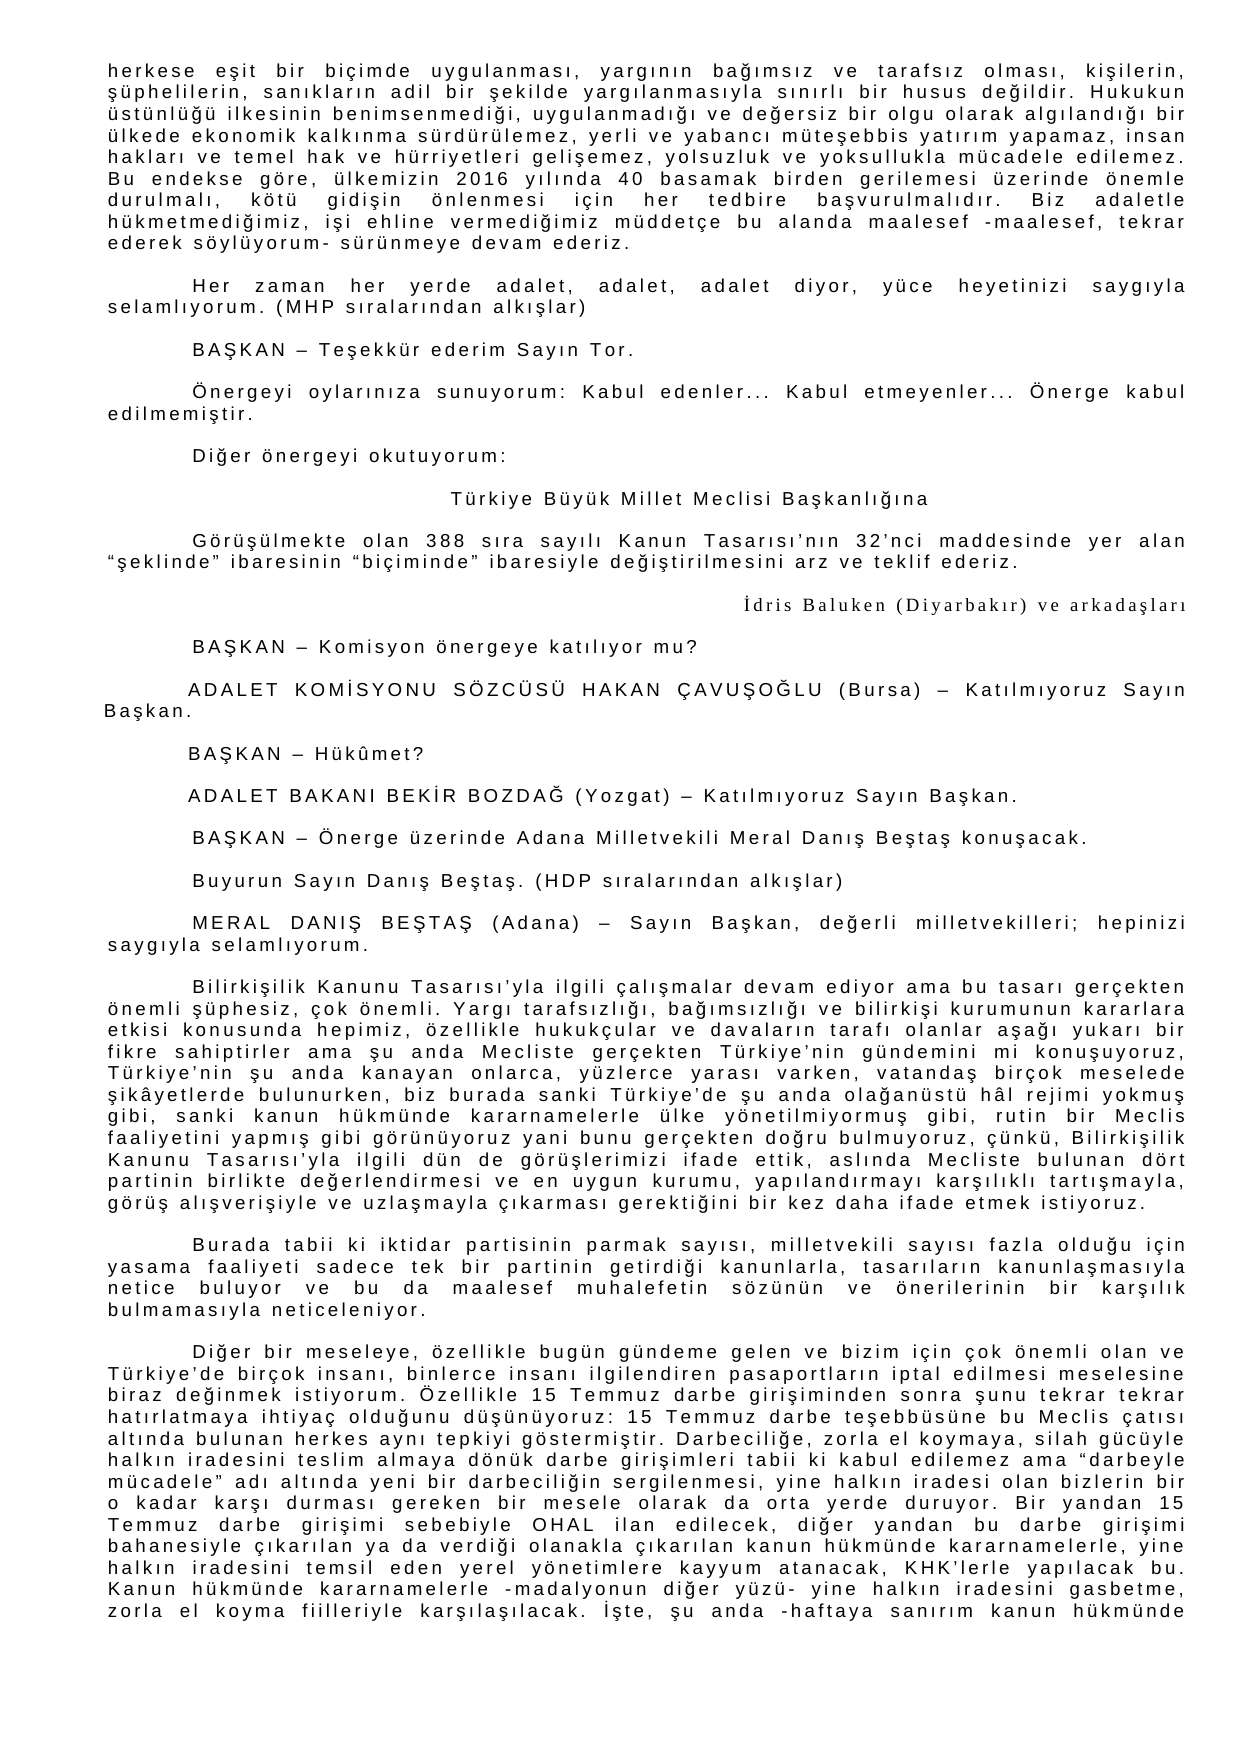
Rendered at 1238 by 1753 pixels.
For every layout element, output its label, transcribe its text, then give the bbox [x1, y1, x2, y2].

text ADALET KOMİSYONU SÖZCÜSÜ HAKAN ÇAVUŞOĞLU (Bursa) – Katılmıyoruz Sayın Başkan. [103, 678, 1186, 722]
text MERAL DANIŞ BEŞTAŞ (Adana) – Sayın Başkan, değerli milletvekilleri; hepinizi saygıyla selamlıyorum. [108, 912, 1186, 955]
text BAŞKAN – Önerge üzerinde Adana Milletvekili Meral Danış Beştaş konuşacak. [108, 827, 1186, 849]
text BAŞKAN – Hükûmet? [103, 742, 1186, 764]
text Diğer önergeyi okutuyorum: [108, 445, 1186, 466]
text Görüşülmekte olan 388 sıra sayılı Kanun Tasarısı’nın 32’nci maddesinde yer alan “şeklinde” ibaresinin “biçiminde” ibaresiyle değiştirilmesini arz ve teklif ederiz. [108, 530, 1186, 573]
text Bilirkişilik Kanunu Tasarısı’yla ilgili çalışmalar devam ediyor ama bu tasarı gerçekten önemli şüphesiz, çok önemli. Yargı tarafsızlığı, bağımsızlığı ve bilirkişi kurumunun kararlara etkisi konusunda hepimiz, özellikle hukukçular ve davaların tarafı olanlar aşağı yukarı bir fikre sahiptirler ama şu anda Mecliste gerçekten Türkiye’nin gündemini mi konuşuyoruz, Türkiye’nin şu anda kanayan onlarca, yüzlerce yarası varken, vatandaş birçok meselede şikâyetlerde bulunurken, biz burada sanki Türkiye’de şu anda olağanüstü hâl rejimi yokmuş gibi, sanki kanun hükmünde kararnamelerle ülke yönetilmiyormuş gibi, rutin bir Meclis faaliyetini yapmış gibi görünüyoruz yani bunu gerçekten doğru bulmuyoruz, çünkü, Bilirkişilik Kanunu Tasarısı’yla ilgili dün de görüşlerimizi ifade ettik, aslında Mecliste bulunan dört partinin birlikte değerlendirmesi ve en uygun kurumu, yapılandırmayı karşılıklı tartışmayla, görüş alışverişiyle ve uzlaşmayla çıkarması gerektiğini bir kez daha ifade etmek istiyoruz. [108, 976, 1186, 1213]
text Türkiye Büyük Millet Meclisi Başkanlığına [108, 487, 1186, 509]
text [108, 60, 1186, 254]
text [108, 1341, 1186, 1621]
text BAŞKAN – Teşekkür ederim Sayın Tor. [108, 338, 1186, 360]
text BAŞKAN – Komisyon önergeye katılıyor mu? [108, 636, 1186, 658]
text Her zaman her yerde adalet, adalet, adalet diyor, yüce heyetinizi saygıyla selamlıyorum. (MHP sıralarından alkışlar) [108, 274, 1186, 318]
text Burada tabii ki iktidar partisinin parmak sayısı, milletvekili sayısı fazla olduğu için yasama faaliyeti sadece tek bir partinin getirdiği kanunlarla, tasarıların kanunlaşmasıyla netice buluyor ve bu da maalesef muhalefetin sözünün ve önerilerinin bir karşılık bulmamasıyla neticeleniyor. [108, 1234, 1186, 1320]
text Önergeyi oylarınıza sunuyorum: Kabul edenler... Kabul etmeyenler... Önerge kabul edilmemiştir. [108, 381, 1186, 424]
text İdris Baluken (Diyarbakır) ve arkadaşları [285, 594, 1186, 615]
text Buyurun Sayın Danış Beştaş. (HDP sıralarından alkışlar) [108, 869, 1186, 891]
text ADALET BAKANI BEKİR BOZDAĞ (Yozgat) – Katılmıyoruz Sayın Başkan. [103, 785, 1186, 806]
